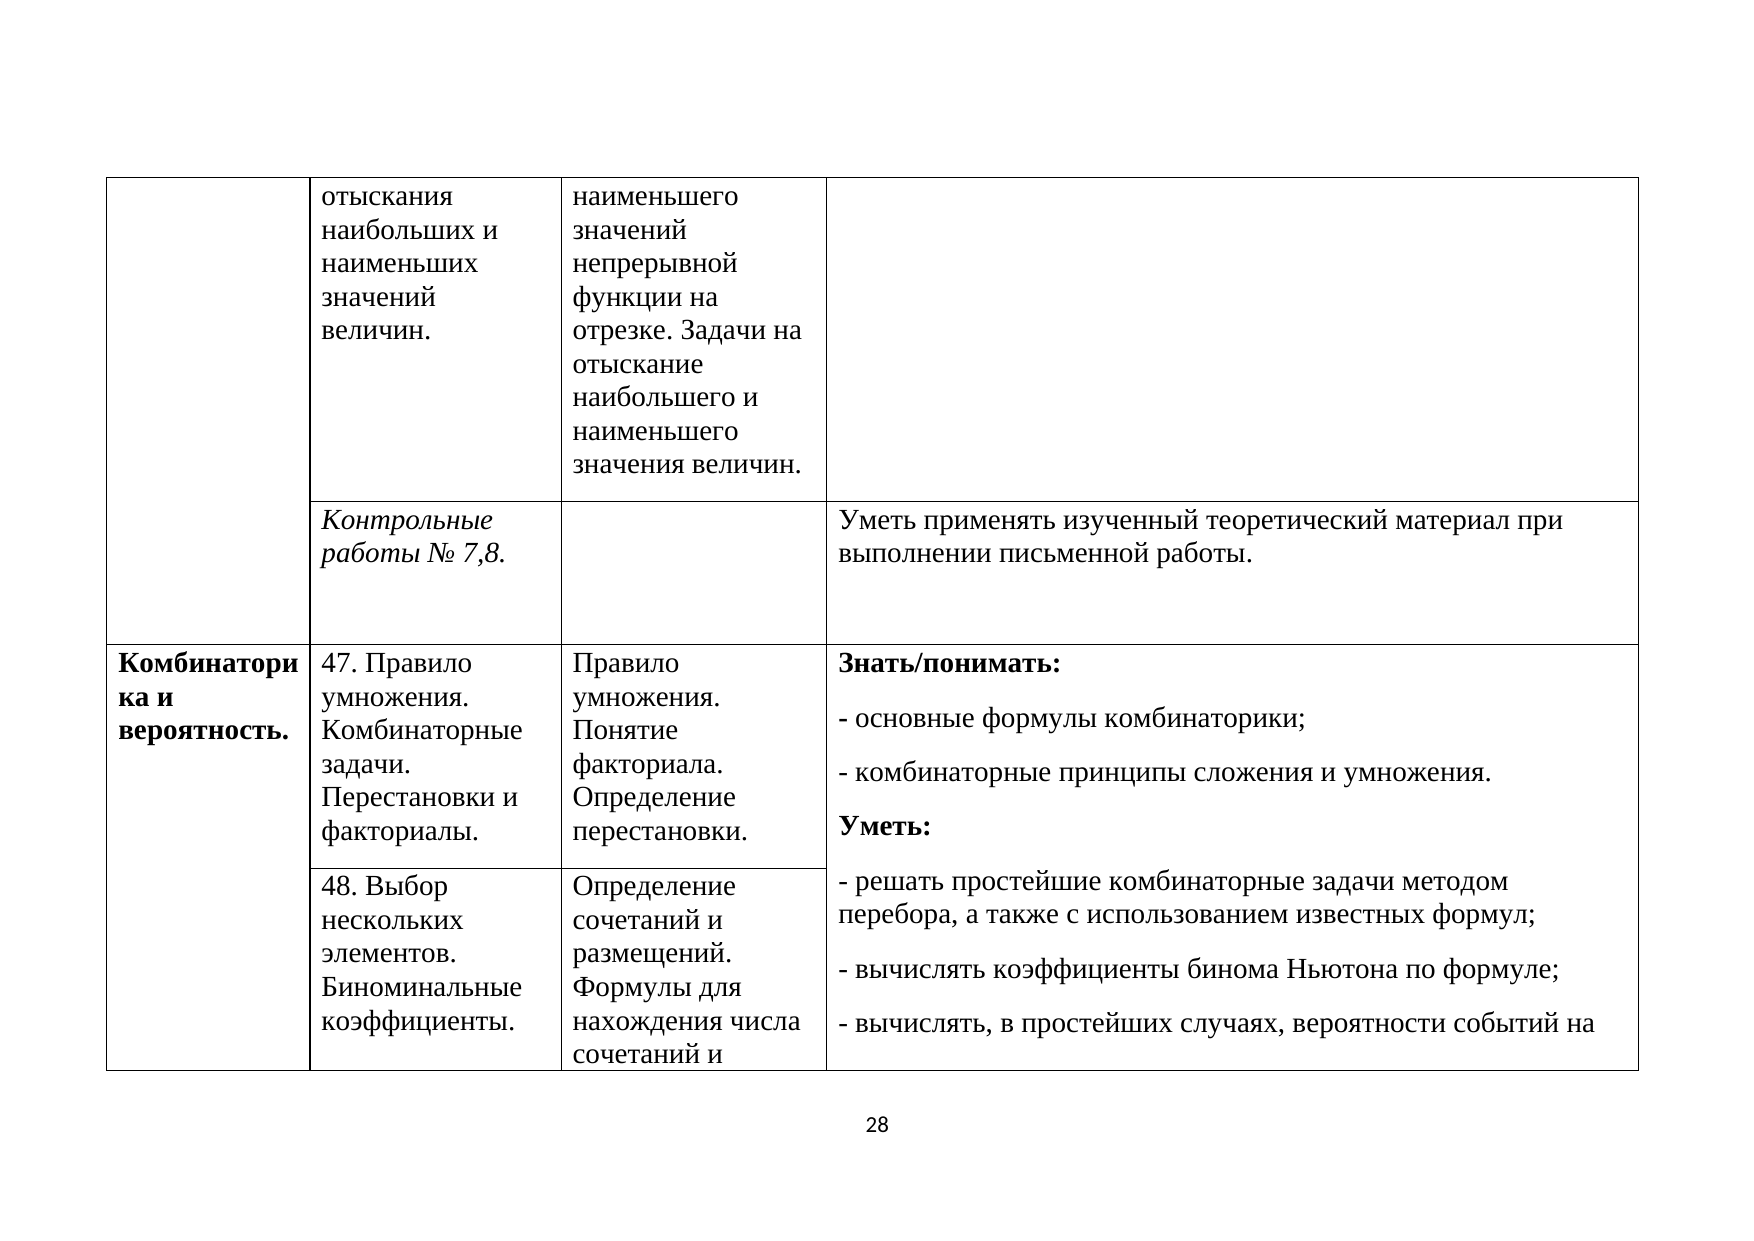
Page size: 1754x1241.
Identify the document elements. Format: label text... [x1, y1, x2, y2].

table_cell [311, 178, 561, 501]
table_cell Комбинаторика и вероятность. [107, 645, 309, 1070]
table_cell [562, 178, 826, 501]
table_cell Уметь применять изученный теоретический материал при выполнении письменной работы. [827, 502, 1638, 644]
table_cell [562, 502, 826, 644]
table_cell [311, 869, 561, 1070]
table_cell Правило умножения. Понятие факториала. Определение перестановки. [562, 645, 826, 867]
table_cell Контрольные работы № 7,8. [311, 502, 561, 644]
table_cell Знать/понимать: - основные формулы комбинаторики; - комбинаторные принципы сложения и умножения. Уметь: - решать простейшие комбинаторные задачи методом перебора, а также с использованием известных формул; - вычислять коэффициенты бинома Ньютона по формуле; - вычислять, в простейших случаях, вероятности событий на основе подсчета числа исходов. [827, 645, 1638, 1070]
table_cell 47. Правило умножения. Комбинаторные задачи. Перестановки и факториалы. [311, 645, 561, 867]
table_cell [562, 869, 826, 1070]
